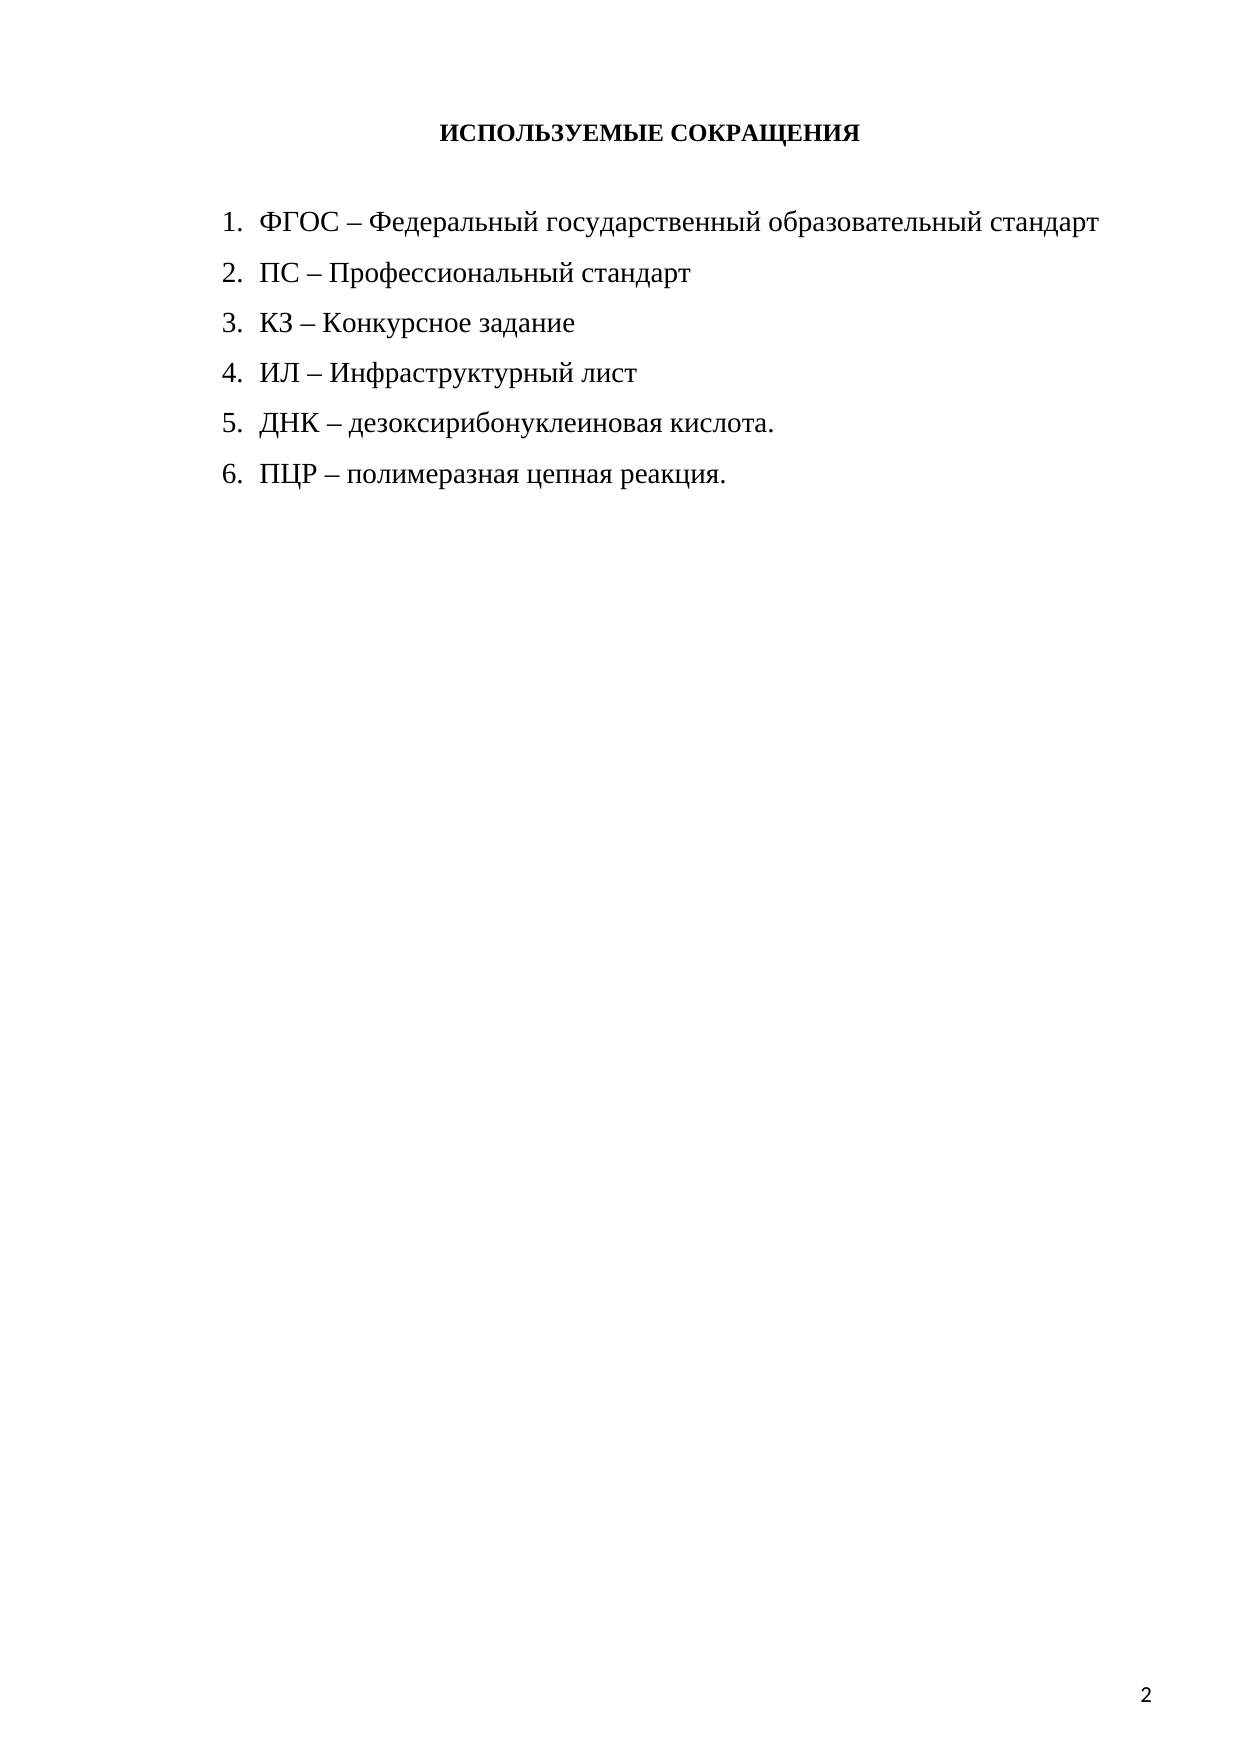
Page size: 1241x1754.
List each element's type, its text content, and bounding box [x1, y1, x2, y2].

list КЗ – Конкурсное задание [222, 305, 1152, 338]
list ИЛ – Инфраструктурный лист [222, 355, 1152, 389]
list ПЦР – полимеразная цепная реакция. [222, 456, 1152, 489]
list ФГОС – Федеральный государственный образовательный стандарт [222, 204, 1152, 238]
list ИСПОЛЬЗУЕМЫЕ СОКРАЩЕНИЯ [148, 118, 1152, 147]
list ПС – Профессиональный стандарт [222, 255, 1152, 288]
list ДНК – дезоксирибонуклеиновая кислота. [222, 406, 1152, 439]
